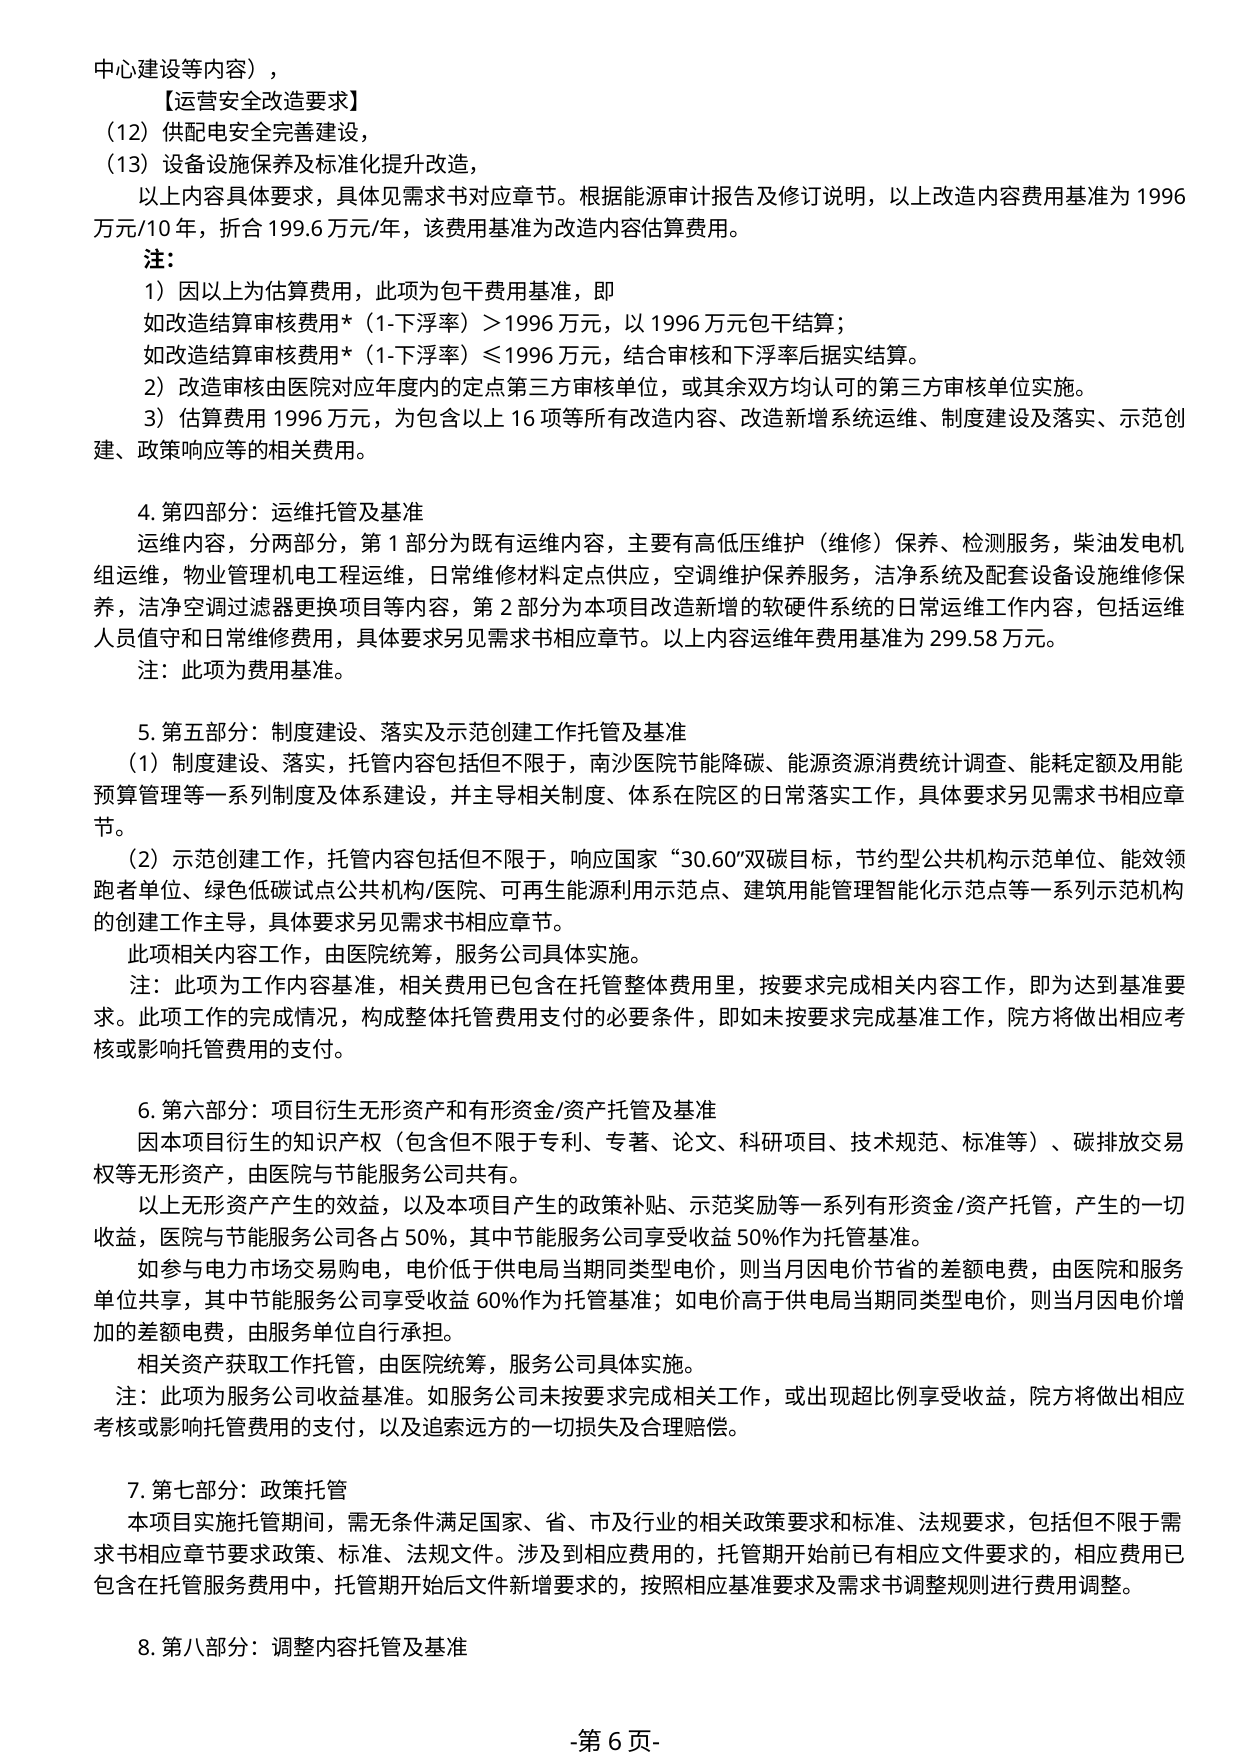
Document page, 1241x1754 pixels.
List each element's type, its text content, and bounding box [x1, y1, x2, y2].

list 因本项目衍生的知识产权（包含但不限于专利、专著、论文、科研项目、技术规范、标准等）、碳排放交易权等无形资产，由医院与节能服务公司共有。 [94, 1125, 1186, 1188]
list 7. 第七部分：政策托管 [94, 1473, 1186, 1505]
list 以上无形资产产生的效益，以及本项目产生的政策补贴、示范奖励等一系列有形资金/资产托管，产生的一切收益，医院与节能服务公司各占50%，其中节能服务公司享受收益50%作为托管基准。 [94, 1188, 1186, 1252]
list 如参与电力市场交易购电，电价低于供电局当期同类型电价，则当月因电价节省的差额电费，由医院和服务单位共享，其中节能服务公司享受收益60%作为托管基准；如电价高于供电局当期同类型电价，则当月因电价增加的差额电费，由服务单位自行承担。 [94, 1252, 1186, 1347]
text 5. 第五部分：制度建设、落实及示范创建工作托管及基准 [94, 715, 1186, 746]
list （1）制度建设、落实，托管内容包括但不限于，南沙医院节能降碳、能源资源消费统计调查、能耗定额及用能预算管理等一系列制度及体系建设，并主导相关制度、体系在院区的日常落实工作，具体要求另见需求书相应章节。 [94, 746, 1186, 842]
list 注：此项为工作内容基准，相关费用已包含在托管整体费用里，按要求完成相关内容工作，即为达到基准要求。此项工作的完成情况，构成整体托管费用支付的必要条件，即如未按要求完成基准工作，院方将做出相应考核或影响托管费用的支付。 [94, 968, 1186, 1063]
list 此项相关内容工作，由医院统筹，服务公司具体实施。 [94, 937, 1186, 968]
list 如改造结算审核费用*（1-下浮率）≤1996万元，结合审核和下浮率后据实结算。 [94, 338, 1186, 369]
list 4. 第四部分：运维托管及基准 [94, 494, 1186, 526]
text 运维内容，分两部分，第1部分为既有运维内容，主要有高低压维护（维修）保养、检测服务，柴油发电机组运维，物业管理机电工程运维，日常维修材料定点供应，空调维护保养服务，洁净系统及配套设备设施维修保养，洁净空调过滤器更换项目等内容，第2部分为本项目改造新增的软硬件系统的日常运维工作内容，包括运维人员值守和日常维修费用，具体要求另见需求书相应章节。以上内容运维年费用基准为299.58万元。 [94, 526, 1186, 653]
list 供配电安全完善建设， [94, 115, 1186, 147]
list 注：此项为服务公司收益基准。如服务公司未按要求完成相关工作，或出现超比例享受收益，院方将做出相应考核或影响托管费用的支付，以及追索远方的一切损失及合理赔偿。 [94, 1379, 1186, 1442]
list 如改造结算审核费用*（1-下浮率）＞1996万元，以1996万元包干结算； [94, 306, 1186, 338]
list 1）因以上为估算费用，此项为包干费用基准，即 [94, 274, 1186, 306]
list 本项目实施托管期间，需无条件满足国家、省、市及行业的相关政策要求和标准、法规要求，包括但不限于需求书相应章节要求政策、标准、法规文件。涉及到相应费用的，托管期开始前已有相应文件要求的，相应费用已包含在托管服务费用中，托管期开始后文件新增要求的，按照相应基准要求及需求书调整规则进行费用调整。 [94, 1505, 1186, 1600]
text 6. 第六部分：项目衍生无形资产和有形资金/资产托管及基准 [94, 1093, 1186, 1125]
list 相关资产获取工作托管，由医院统筹，服务公司具体实施。 [94, 1347, 1186, 1379]
list 注： [94, 242, 1186, 274]
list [94, 52, 1186, 84]
text 注：此项为费用基准。 [94, 653, 1186, 685]
list 设备设施保养及标准化提升改造， [94, 147, 1186, 179]
list （2）示范创建工作，托管内容包括但不限于，响应国家“30.60”双碳目标，节约型公共机构示范单位、能效领跑者单位、绿色低碳试点公共机构/医院、可再生能源利用示范点、建筑用能管理智能化示范点等一系列示范机构的创建工作主导，具体要求另见需求书相应章节。 [94, 842, 1186, 937]
list 8. 第八部分：调整内容托管及基准 [94, 1630, 1186, 1662]
list 以上内容具体要求，具体见需求书对应章节。根据能源审计报告及修订说明，以上改造内容费用基准为1996万元/10年，折合199.6万元/年，该费用基准为改造内容估算费用。 [94, 179, 1186, 242]
text 【运营安全改造要求】 [94, 84, 1186, 115]
list 2）改造审核由医院对应年度内的定点第三方审核单位，或其余双方均认可的第三方审核单位实施。 [94, 369, 1186, 401]
list 3）估算费用1996万元，为包含以上16项等所有改造内容、改造新增系统运维、制度建设及落实、示范创建、政策响应等的相关费用。 [94, 401, 1186, 465]
